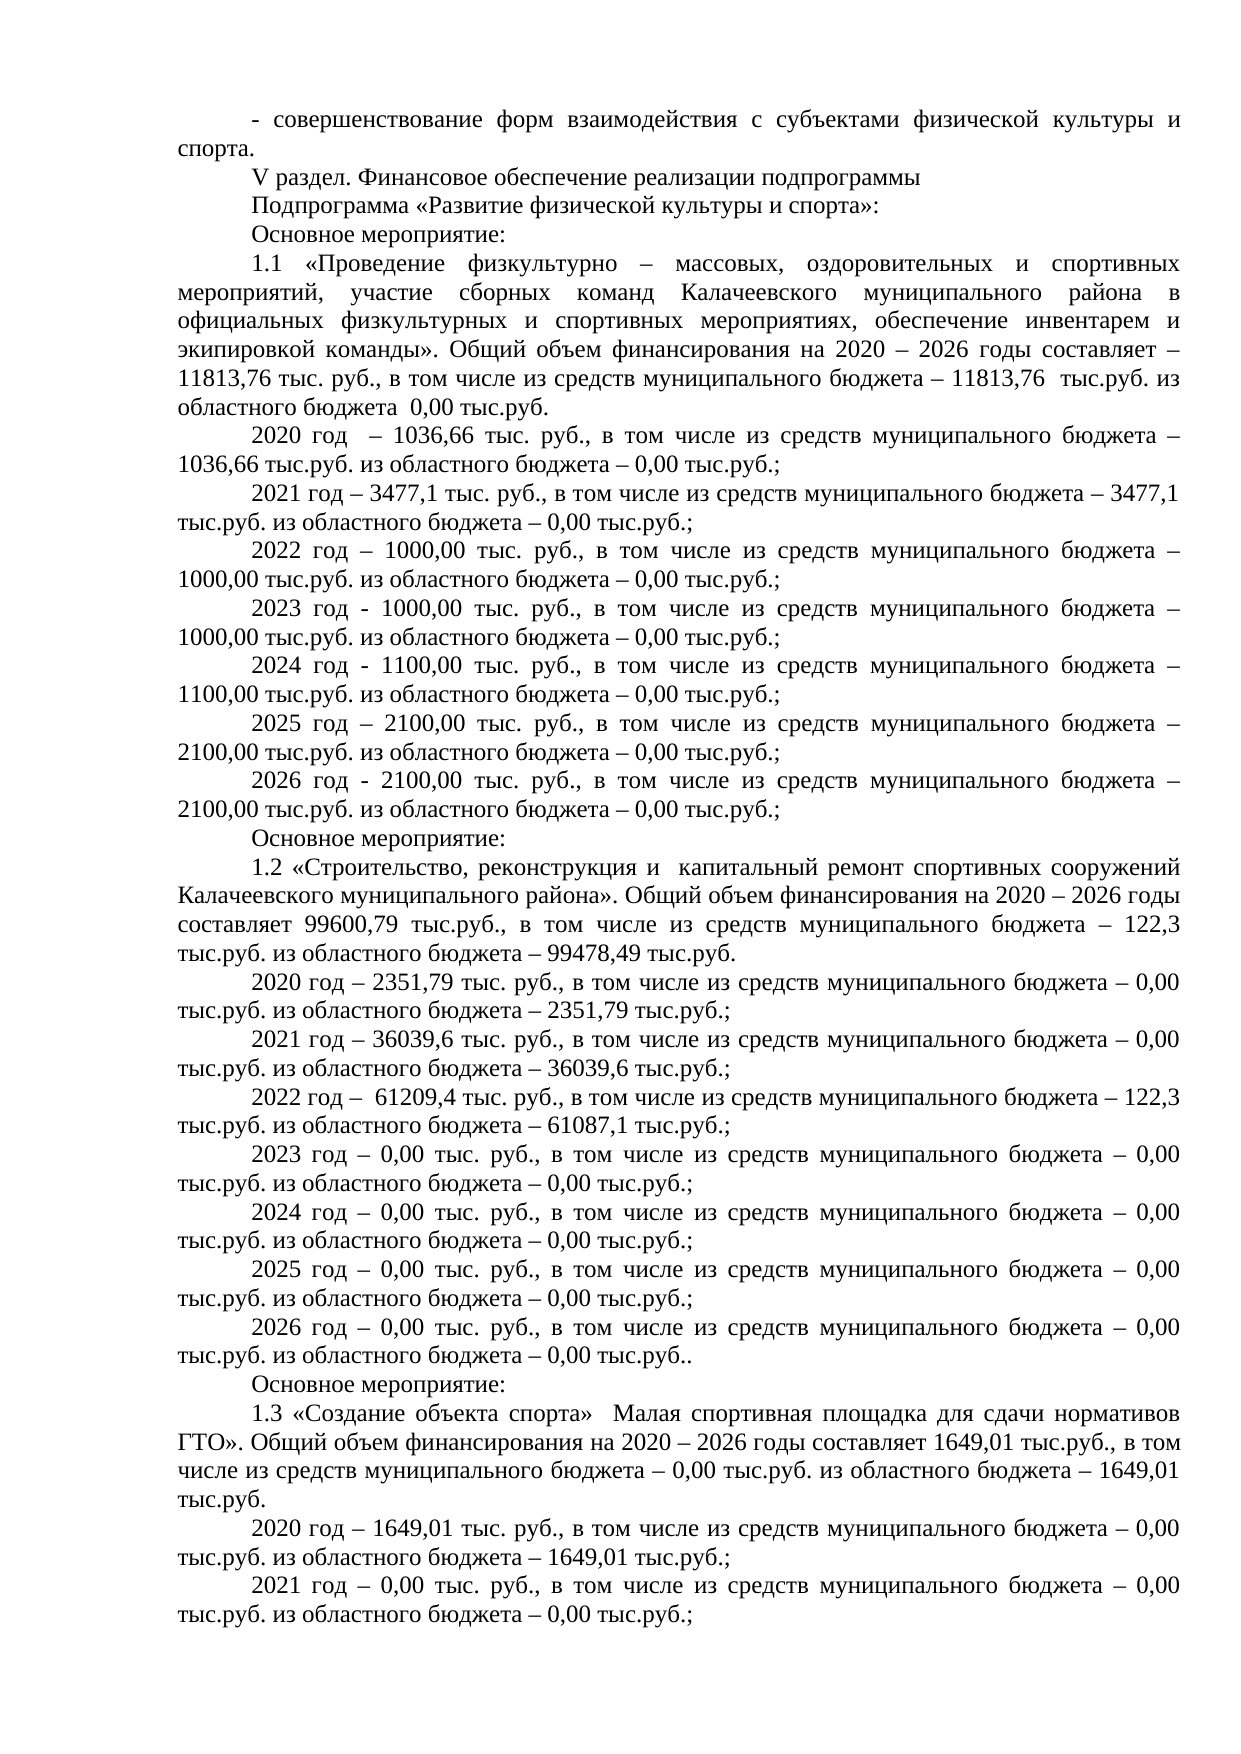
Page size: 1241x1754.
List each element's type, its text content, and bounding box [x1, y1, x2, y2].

text Основное мероприятие: [177, 219, 1181, 248]
text 2020 год – 1036,66 тыс. руб., в том числе из средств муниципального бюджета – 1036,66 тыс.руб. из областного бюджета – 0,00 тыс.руб.; [177, 421, 1181, 478]
text Основное мероприятие: [177, 1369, 1181, 1398]
text 2023 год – 0,00 тыс. руб., в том числе из средств муниципального бюджета – 0,00 тыс.руб. из областного бюджета – 0,00 тыс.руб.; [177, 1139, 1181, 1197]
text 2022 год – 61209,4 тыс. руб., в том числе из средств муниципального бюджета – 122,3 тыс.руб. из областного бюджета – 61087,1 тыс.руб.; [177, 1082, 1181, 1139]
text 2024 год - 1100,00 тыс. руб., в том числе из средств муниципального бюджета – 1100,00 тыс.руб. из областного бюджета – 0,00 тыс.руб.; [177, 651, 1181, 708]
text 2021 год – 0,00 тыс. руб., в том числе из средств муниципального бюджета – 0,00 тыс.руб. из областного бюджета – 0,00 тыс.руб.; [177, 1571, 1181, 1628]
text V раздел. Финансовое обеспечение реализации подпрограммы [177, 162, 1182, 191]
text 2025 год – 2100,00 тыс. руб., в том числе из средств муниципального бюджета – 2100,00 тыс.руб. из областного бюджета – 0,00 тыс.руб.; [177, 708, 1181, 766]
text 1.2 «Строительство, реконструкция и капитальный ремонт спортивных сооружений Калачеевского муниципального района». Общий объем финансирования на 2020 – 2026 годы составляет 99600,79 тыс.руб., в том числе из средств муниципального бюджета – 122,3 тыс.руб. из областного бюджета – 99478,49 тыс.руб. [177, 852, 1181, 967]
text 2026 год - 2100,00 тыс. руб., в том числе из средств муниципального бюджета – 2100,00 тыс.руб. из областного бюджета – 0,00 тыс.руб.; [177, 766, 1181, 823]
text 2024 год – 0,00 тыс. руб., в том числе из средств муниципального бюджета – 0,00 тыс.руб. из областного бюджета – 0,00 тыс.руб.; [177, 1197, 1181, 1254]
text 1.3 «Создание объекта спорта» Малая спортивная площадка для сдачи нормативов ГТО». Общий объем финансирования на 2020 – 2026 годы составляет 1649,01 тыс.руб., в том числе из средств муниципального бюджета – 0,00 тыс.руб. из областного бюджета – 1649,01 тыс.руб. [177, 1398, 1181, 1513]
text 2026 год – 0,00 тыс. руб., в том числе из средств муниципального бюджета – 0,00 тыс.руб. из областного бюджета – 0,00 тыс.руб.. [177, 1312, 1181, 1369]
text 1.1 «Проведение физкультурно – массовых, оздоровительных и спортивных мероприятий, участие сборных команд Калачеевского муниципального района в официальных физкультурных и спортивных мероприятиях, обеспечение инвентарем и экипировкой команды». Общий объем финансирования на 2020 – 2026 годы составляет – 11813,76 тыс. руб., в том числе из средств муниципального бюджета – 11813,76 тыс.руб. из областного бюджета 0,00 тыс.руб. [177, 248, 1181, 421]
text 2023 год - 1000,00 тыс. руб., в том числе из средств муниципального бюджета – 1000,00 тыс.руб. из областного бюджета – 0,00 тыс.руб.; [177, 593, 1181, 651]
text 2025 год – 0,00 тыс. руб., в том числе из средств муниципального бюджета – 0,00 тыс.руб. из областного бюджета – 0,00 тыс.руб.; [177, 1254, 1181, 1312]
text 2020 год – 1649,01 тыс. руб., в том числе из средств муниципального бюджета – 0,00 тыс.руб. из областного бюджета – 1649,01 тыс.руб.; [177, 1513, 1181, 1571]
text 2022 год – 1000,00 тыс. руб., в том числе из средств муниципального бюджета – 1000,00 тыс.руб. из областного бюджета – 0,00 тыс.руб.; [177, 536, 1181, 593]
text 2021 год – 36039,6 тыс. руб., в том числе из средств муниципального бюджета – 0,00 тыс.руб. из областного бюджета – 36039,6 тыс.руб.; [177, 1024, 1181, 1082]
text Подпрограмма «Развитие физической культуры и спорта»: [177, 191, 1181, 219]
text - совершенствование форм взаимодействия с субъектами физической культуры и спорта. [177, 104, 1182, 162]
text 2021 год – 3477,1 тыс. руб., в том числе из средств муниципального бюджета – 3477,1 тыс.руб. из областного бюджета – 0,00 тыс.руб.; [177, 478, 1181, 536]
text Основное мероприятие: [177, 823, 1181, 852]
text 2020 год – 2351,79 тыс. руб., в том числе из средств муниципального бюджета – 0,00 тыс.руб. из областного бюджета – 2351,79 тыс.руб.; [177, 967, 1181, 1024]
